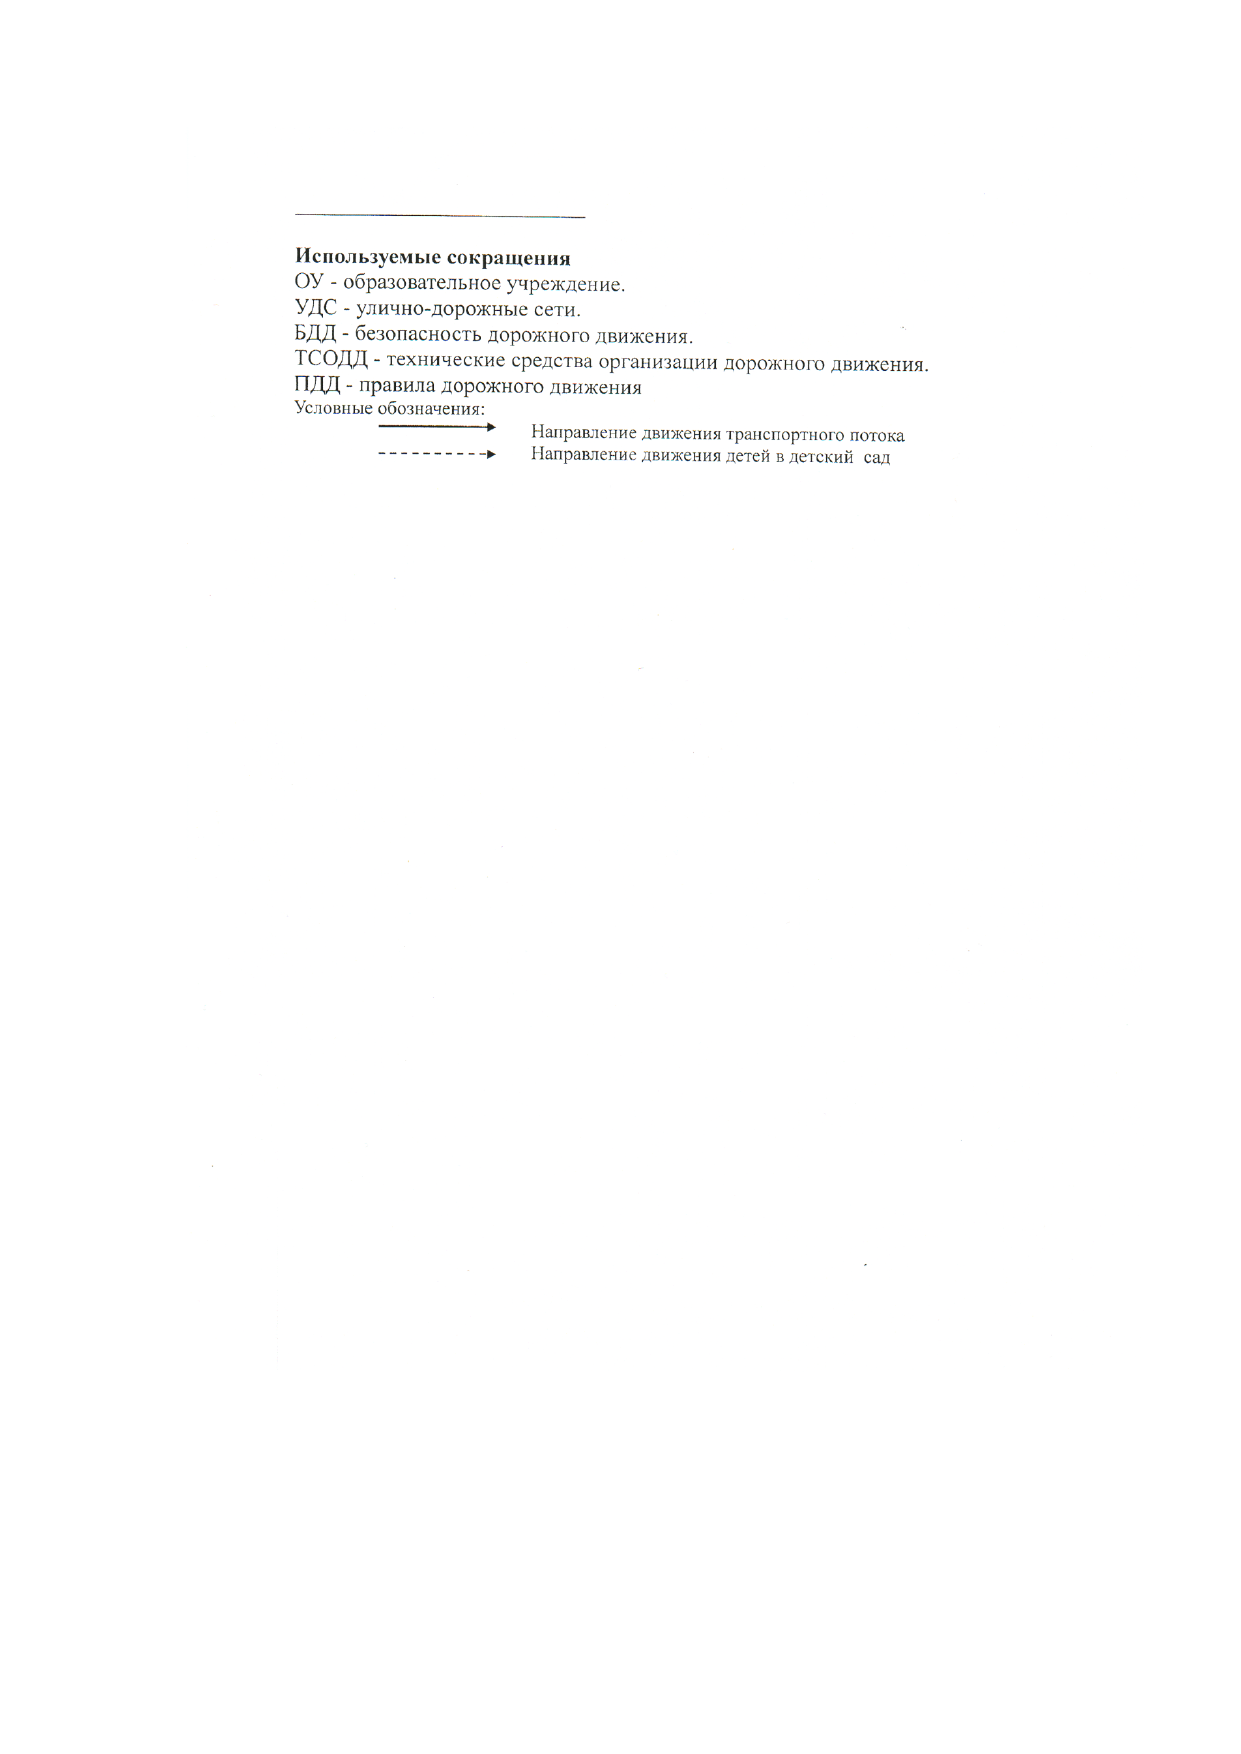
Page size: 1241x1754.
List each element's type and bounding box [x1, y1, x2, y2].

picture [177, 118, 1152, 1380]
